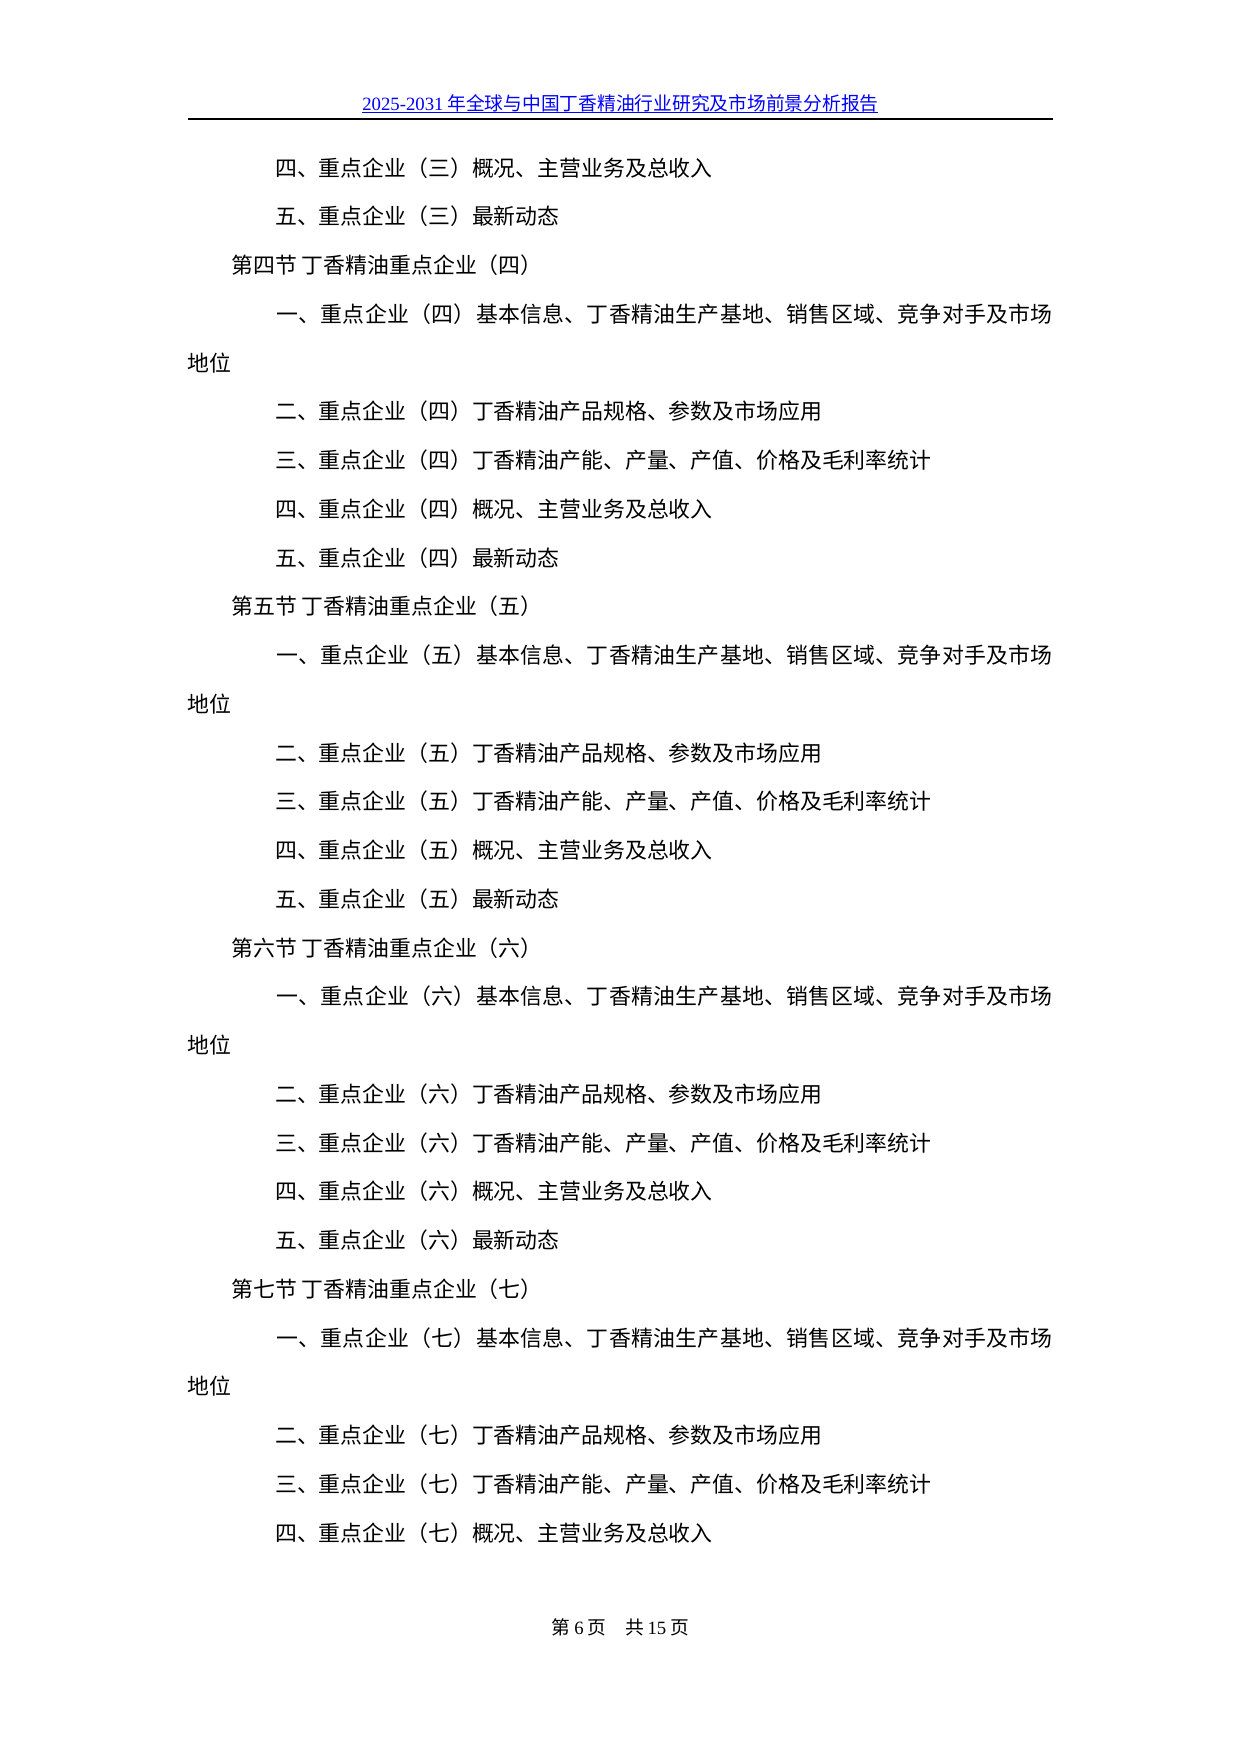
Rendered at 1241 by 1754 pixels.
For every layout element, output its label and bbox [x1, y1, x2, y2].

text [187, 150, 1053, 1548]
